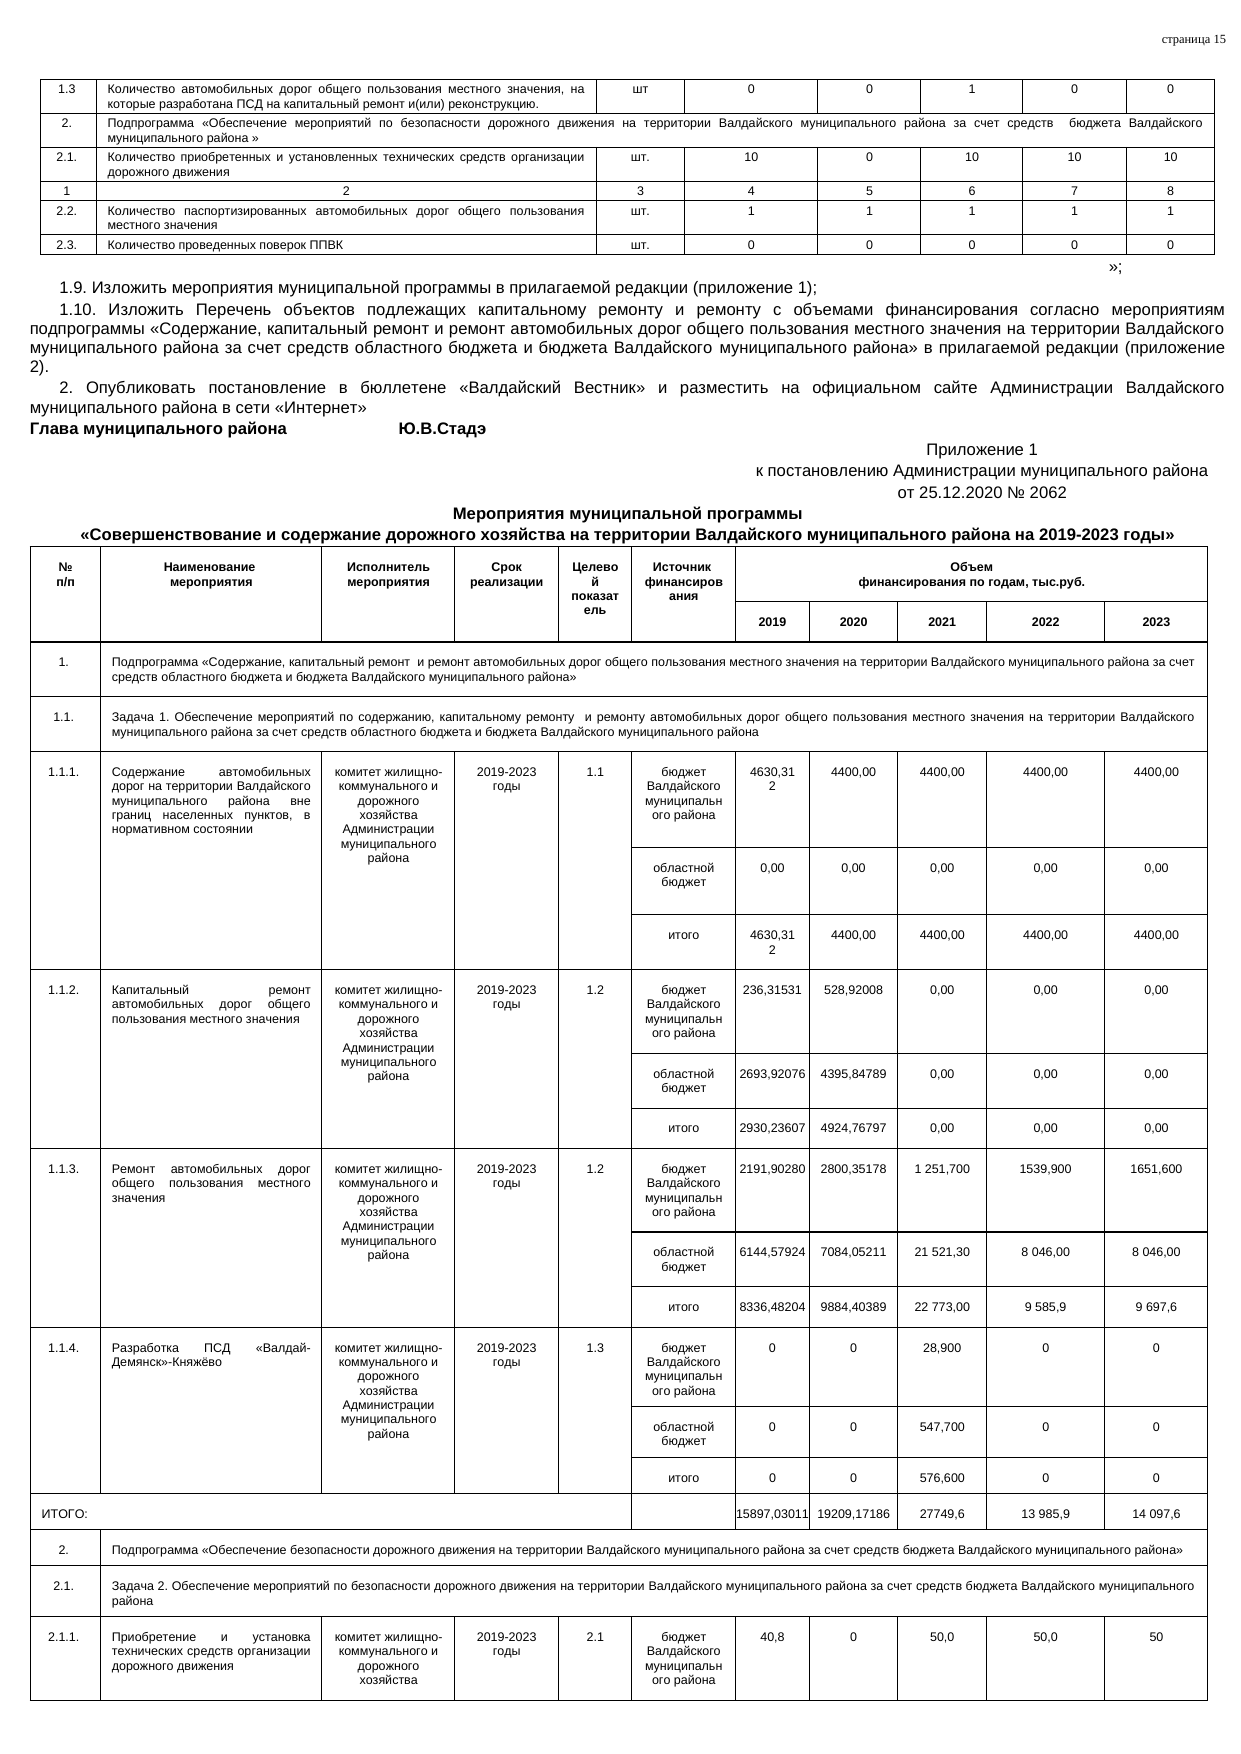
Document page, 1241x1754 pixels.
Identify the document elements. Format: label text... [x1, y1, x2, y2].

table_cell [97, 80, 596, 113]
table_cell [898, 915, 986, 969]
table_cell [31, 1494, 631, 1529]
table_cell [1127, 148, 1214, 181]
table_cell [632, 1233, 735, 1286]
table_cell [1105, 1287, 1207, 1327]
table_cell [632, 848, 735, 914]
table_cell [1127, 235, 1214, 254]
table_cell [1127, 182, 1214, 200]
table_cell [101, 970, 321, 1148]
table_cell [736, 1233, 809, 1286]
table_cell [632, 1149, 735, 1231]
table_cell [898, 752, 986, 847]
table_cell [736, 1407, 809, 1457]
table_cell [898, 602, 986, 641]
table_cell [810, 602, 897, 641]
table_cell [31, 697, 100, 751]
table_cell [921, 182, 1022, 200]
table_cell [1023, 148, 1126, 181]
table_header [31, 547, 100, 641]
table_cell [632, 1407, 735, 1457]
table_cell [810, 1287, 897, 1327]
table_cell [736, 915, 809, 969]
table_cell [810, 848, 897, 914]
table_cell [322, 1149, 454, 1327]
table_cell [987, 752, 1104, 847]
text «Совершенствование и содержание дорожного хозяйства на территории Валдайского муниципального района на 2019-2023 годы» [29, 525, 1226, 544]
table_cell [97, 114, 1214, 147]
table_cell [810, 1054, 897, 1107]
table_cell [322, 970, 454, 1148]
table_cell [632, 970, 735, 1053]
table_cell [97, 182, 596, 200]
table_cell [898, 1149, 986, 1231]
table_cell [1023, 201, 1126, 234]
text 1.10. Изложить Перечень объектов подлежащих капитальному ремонту и ремонту с объемами финансирования согласно мероприятиям подпрограммы «Содержание, капитальный ремонт и ремонт автомобильных дорог общего пользования местного значения на территории Валдайского муниципального района за счет средств областного бюджета и бюджета Валдайского муниципального района» в прилагаемой редакции (приложение 2). [29, 299, 1226, 376]
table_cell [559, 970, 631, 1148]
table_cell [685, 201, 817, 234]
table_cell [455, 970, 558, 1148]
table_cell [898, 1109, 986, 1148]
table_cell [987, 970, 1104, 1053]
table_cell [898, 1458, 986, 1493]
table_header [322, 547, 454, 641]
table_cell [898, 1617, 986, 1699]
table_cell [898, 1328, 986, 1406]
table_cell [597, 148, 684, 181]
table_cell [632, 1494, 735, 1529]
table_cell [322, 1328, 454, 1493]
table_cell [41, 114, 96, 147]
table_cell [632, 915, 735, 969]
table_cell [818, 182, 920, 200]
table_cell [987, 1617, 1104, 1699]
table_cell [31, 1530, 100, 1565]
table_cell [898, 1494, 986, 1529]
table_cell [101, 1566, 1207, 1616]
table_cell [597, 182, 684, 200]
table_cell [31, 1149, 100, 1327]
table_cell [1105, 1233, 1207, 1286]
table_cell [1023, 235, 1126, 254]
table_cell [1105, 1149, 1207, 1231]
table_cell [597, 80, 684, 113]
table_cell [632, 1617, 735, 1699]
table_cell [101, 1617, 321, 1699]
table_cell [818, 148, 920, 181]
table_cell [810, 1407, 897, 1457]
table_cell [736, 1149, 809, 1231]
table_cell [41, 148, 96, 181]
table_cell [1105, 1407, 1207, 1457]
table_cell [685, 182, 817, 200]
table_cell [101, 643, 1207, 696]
text Глава муниципального района Ю.В.Стадэ [29, 419, 1226, 438]
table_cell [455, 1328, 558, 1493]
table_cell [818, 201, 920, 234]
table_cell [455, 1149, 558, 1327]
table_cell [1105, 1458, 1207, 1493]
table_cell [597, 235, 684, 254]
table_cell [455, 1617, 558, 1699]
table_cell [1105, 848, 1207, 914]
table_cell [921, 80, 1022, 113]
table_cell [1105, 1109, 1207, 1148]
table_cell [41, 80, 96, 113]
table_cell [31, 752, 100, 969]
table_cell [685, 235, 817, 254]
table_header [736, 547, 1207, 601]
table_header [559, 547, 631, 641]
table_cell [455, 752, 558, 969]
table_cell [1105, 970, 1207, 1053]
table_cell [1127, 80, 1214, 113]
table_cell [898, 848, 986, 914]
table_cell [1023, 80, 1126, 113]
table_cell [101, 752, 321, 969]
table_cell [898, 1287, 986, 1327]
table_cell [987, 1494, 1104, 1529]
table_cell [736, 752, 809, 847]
text к постановлению Администрации муниципального района [738, 461, 1226, 480]
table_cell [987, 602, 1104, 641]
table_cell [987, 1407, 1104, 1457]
text 1.9. Изложить мероприятия муниципальной программы в прилагаемой редакции (приложение 1); [29, 278, 1226, 297]
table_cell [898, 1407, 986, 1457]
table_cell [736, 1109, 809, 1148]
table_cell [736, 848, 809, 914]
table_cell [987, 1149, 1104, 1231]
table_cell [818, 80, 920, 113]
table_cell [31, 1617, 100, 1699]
text Приложение 1 [738, 440, 1226, 459]
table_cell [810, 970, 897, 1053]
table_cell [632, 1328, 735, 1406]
text 2. Опубликовать постановление в бюллетене «Валдайский Вестник» и разместить на официальном сайте Администрации Валдайского муниципального района в сети «Интернет» [29, 378, 1226, 417]
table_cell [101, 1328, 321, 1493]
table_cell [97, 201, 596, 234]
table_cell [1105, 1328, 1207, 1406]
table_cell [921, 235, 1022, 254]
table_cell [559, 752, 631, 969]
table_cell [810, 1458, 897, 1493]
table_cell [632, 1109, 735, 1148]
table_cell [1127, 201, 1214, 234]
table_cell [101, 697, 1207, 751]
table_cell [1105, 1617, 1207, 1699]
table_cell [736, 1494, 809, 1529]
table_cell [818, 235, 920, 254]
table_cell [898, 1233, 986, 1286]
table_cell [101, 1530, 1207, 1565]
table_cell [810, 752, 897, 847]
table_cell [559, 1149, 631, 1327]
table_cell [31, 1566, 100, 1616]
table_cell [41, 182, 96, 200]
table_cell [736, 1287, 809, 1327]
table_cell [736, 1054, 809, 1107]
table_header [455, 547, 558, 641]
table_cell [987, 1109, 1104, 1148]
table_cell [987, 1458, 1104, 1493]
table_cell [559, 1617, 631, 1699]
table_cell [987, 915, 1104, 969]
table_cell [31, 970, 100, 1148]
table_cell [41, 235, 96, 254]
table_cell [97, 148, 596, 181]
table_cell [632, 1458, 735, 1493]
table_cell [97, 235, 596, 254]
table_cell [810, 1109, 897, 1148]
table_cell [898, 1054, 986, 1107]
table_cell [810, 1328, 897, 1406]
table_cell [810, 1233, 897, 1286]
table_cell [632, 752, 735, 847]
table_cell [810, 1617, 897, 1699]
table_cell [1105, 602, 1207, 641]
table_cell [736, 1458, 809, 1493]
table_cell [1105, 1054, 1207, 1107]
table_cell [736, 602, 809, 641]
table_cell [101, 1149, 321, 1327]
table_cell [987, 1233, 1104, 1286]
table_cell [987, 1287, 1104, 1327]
text »; [29, 257, 1122, 276]
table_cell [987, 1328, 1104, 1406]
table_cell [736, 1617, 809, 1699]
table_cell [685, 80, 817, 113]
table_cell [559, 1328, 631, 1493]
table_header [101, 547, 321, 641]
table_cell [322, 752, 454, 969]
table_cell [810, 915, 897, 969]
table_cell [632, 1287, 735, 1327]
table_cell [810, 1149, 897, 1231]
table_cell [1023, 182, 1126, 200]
text от 25.12.2020 № 2062 [738, 482, 1226, 502]
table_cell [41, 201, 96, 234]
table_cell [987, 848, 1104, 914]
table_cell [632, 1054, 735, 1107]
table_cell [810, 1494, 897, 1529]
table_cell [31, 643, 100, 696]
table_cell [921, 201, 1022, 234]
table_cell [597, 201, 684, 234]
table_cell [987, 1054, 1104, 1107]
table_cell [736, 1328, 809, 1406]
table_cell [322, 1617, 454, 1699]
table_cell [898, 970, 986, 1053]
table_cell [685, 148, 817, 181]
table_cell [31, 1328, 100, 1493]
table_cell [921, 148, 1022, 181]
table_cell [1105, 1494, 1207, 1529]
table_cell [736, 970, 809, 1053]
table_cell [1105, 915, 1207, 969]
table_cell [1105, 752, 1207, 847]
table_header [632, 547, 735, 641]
text Мероприятия муниципальной программы [29, 504, 1226, 523]
